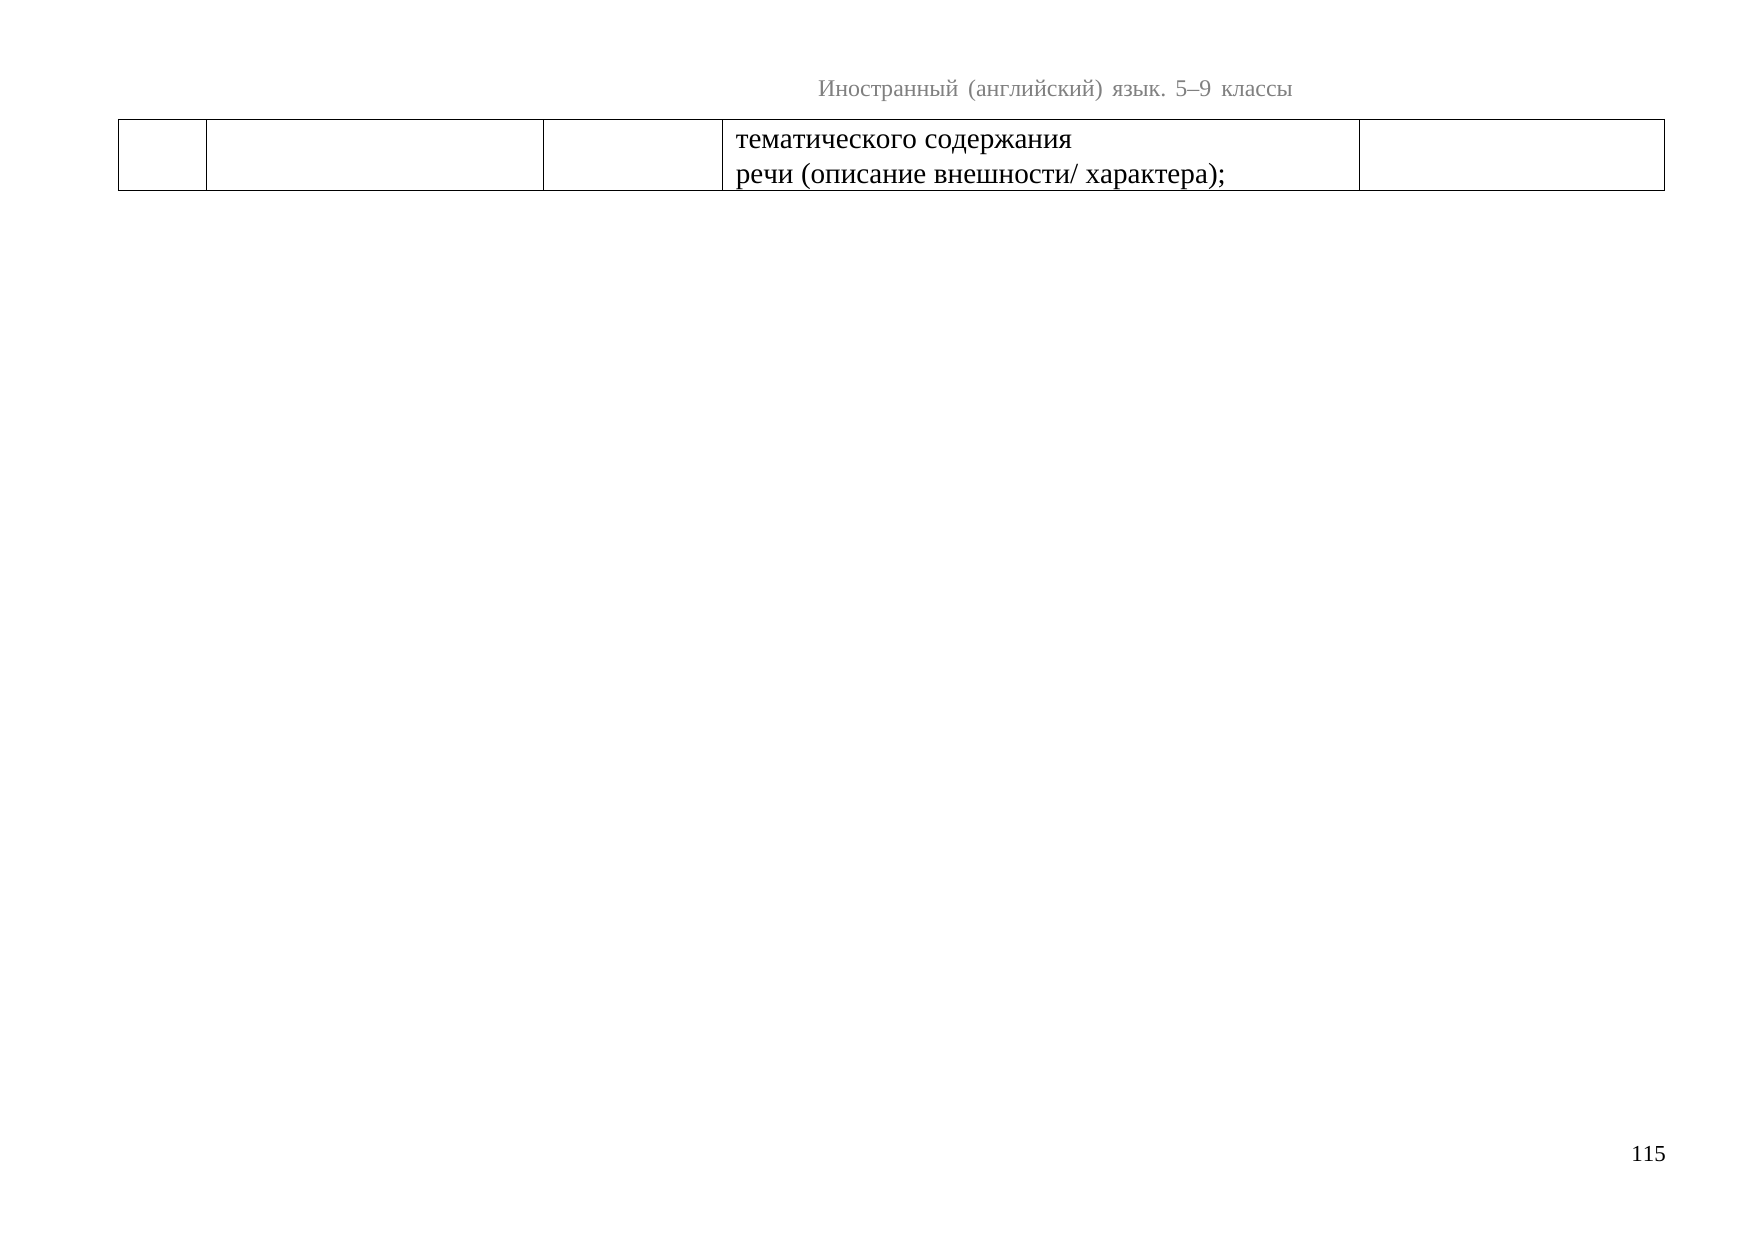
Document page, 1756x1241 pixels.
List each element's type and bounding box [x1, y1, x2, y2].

table_header [119, 120, 206, 190]
table_header [544, 120, 722, 190]
table_header [723, 120, 1359, 190]
table_header [1360, 120, 1664, 190]
table_header [207, 120, 543, 190]
